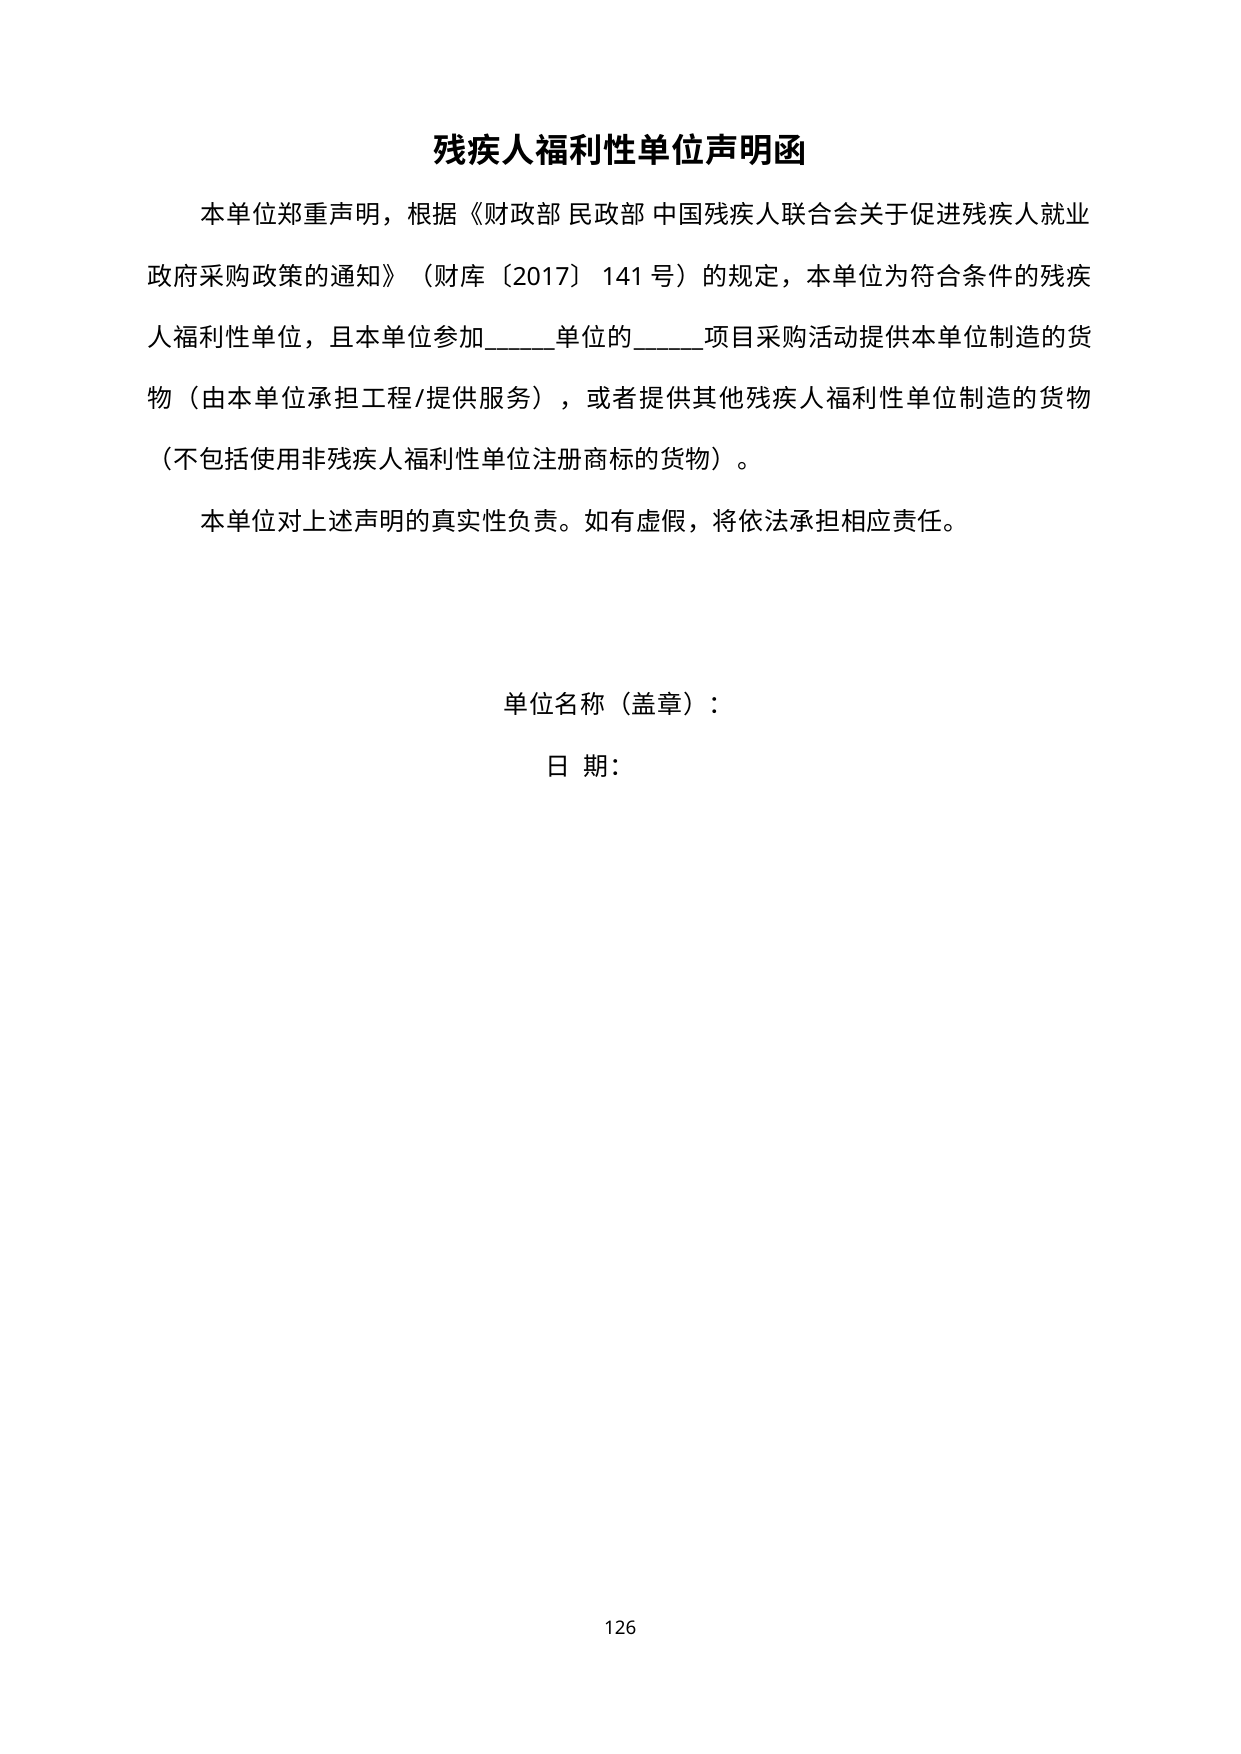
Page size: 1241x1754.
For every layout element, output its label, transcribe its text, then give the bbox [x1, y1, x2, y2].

text 本单位郑重声明，根据《财政部 民政部 中国残疾人联合会关于促进残疾人就业政府采购政策的通知》（财库〔2017〕 141号）的规定，本单位为符合条件的残疾人福利性单位，且本单位参加______单位的______项目采购活动提供本单位制造的货物（由本单位承担工程/提供服务），或者提供其他残疾人福利性单位制造的货物（不包括使用非残疾人福利性单位注册商标的货物）。 [148, 175, 1092, 481]
text 日 期： [148, 726, 930, 787]
text 残疾人福利性单位声明函 [148, 113, 1092, 175]
text 单位名称（盖章）： [148, 665, 930, 726]
text 本单位对上述声明的真实性负责。如有虚假，将依法承担相应责任。 [148, 481, 1092, 542]
